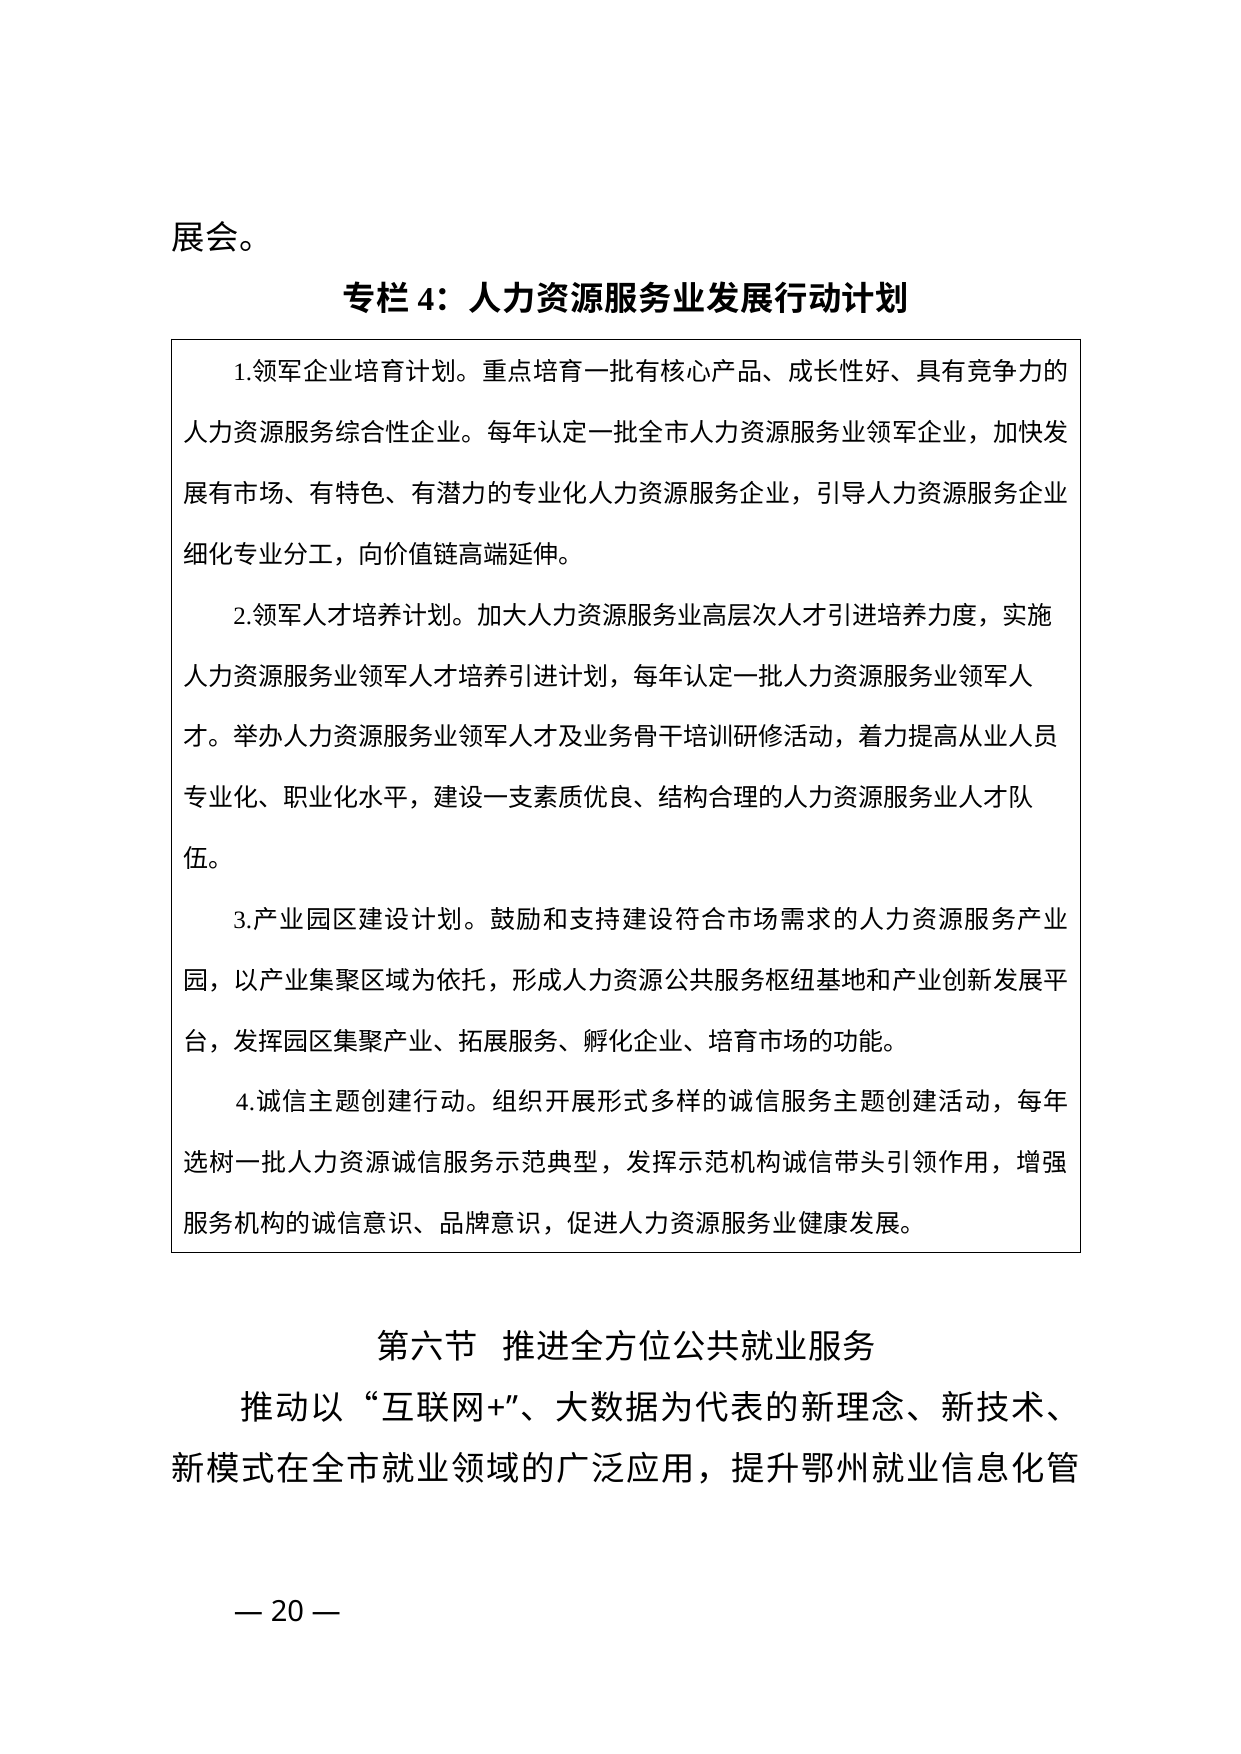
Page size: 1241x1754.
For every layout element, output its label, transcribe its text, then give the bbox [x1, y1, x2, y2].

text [171, 1375, 1081, 1496]
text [171, 205, 1081, 266]
text 专栏4：人力资源服务业发展行动计划 [171, 266, 1081, 326]
table_header 1.领军企业培育计划。重点培育一批有核心产品、成长性好、具有竞争力的人力资源服务综合性企业。每年认定一批全市人力资源服务业领军企业，加快发展有市场、有特色、有潜力的专业化人力资源服务企业，引导人力资源服务企业细化专业分工，向价值链高端延伸。 2.领军人才培养计划。加大人力资源服务业高层次人才引进培养力度，实施人力资源服务业领军人才培养引进计划，每年认定一批人力资源服务业领军人才。举办人力资源服务业领军人才及业务骨干培训研修活动，着力提高从业人员专业化、职业化水平，建设一支素质优良、结构合理的人力资源服务业人才队伍。 3.产业园区建设计划。鼓励和支持建设符合市场需求的人力资源服务产业园，以产业集聚区域为依托，形成人力资源公共服务枢纽基地和产业创新发展平台，发挥园区集聚产业、拓展服务、孵化企业、培育市场的功能。 4.诚信主题创建行动。组织开展形式多样的诚信服务主题创建活动，每年选树一批人力资源诚信服务示范典型，发挥示范机构诚信带头引领作用，增强服务机构的诚信意识、品牌意识，促进人力资源服务业健康发展。 [172, 340, 1080, 1252]
text 第六节 推进全方位公共就业服务 [171, 1314, 1081, 1375]
